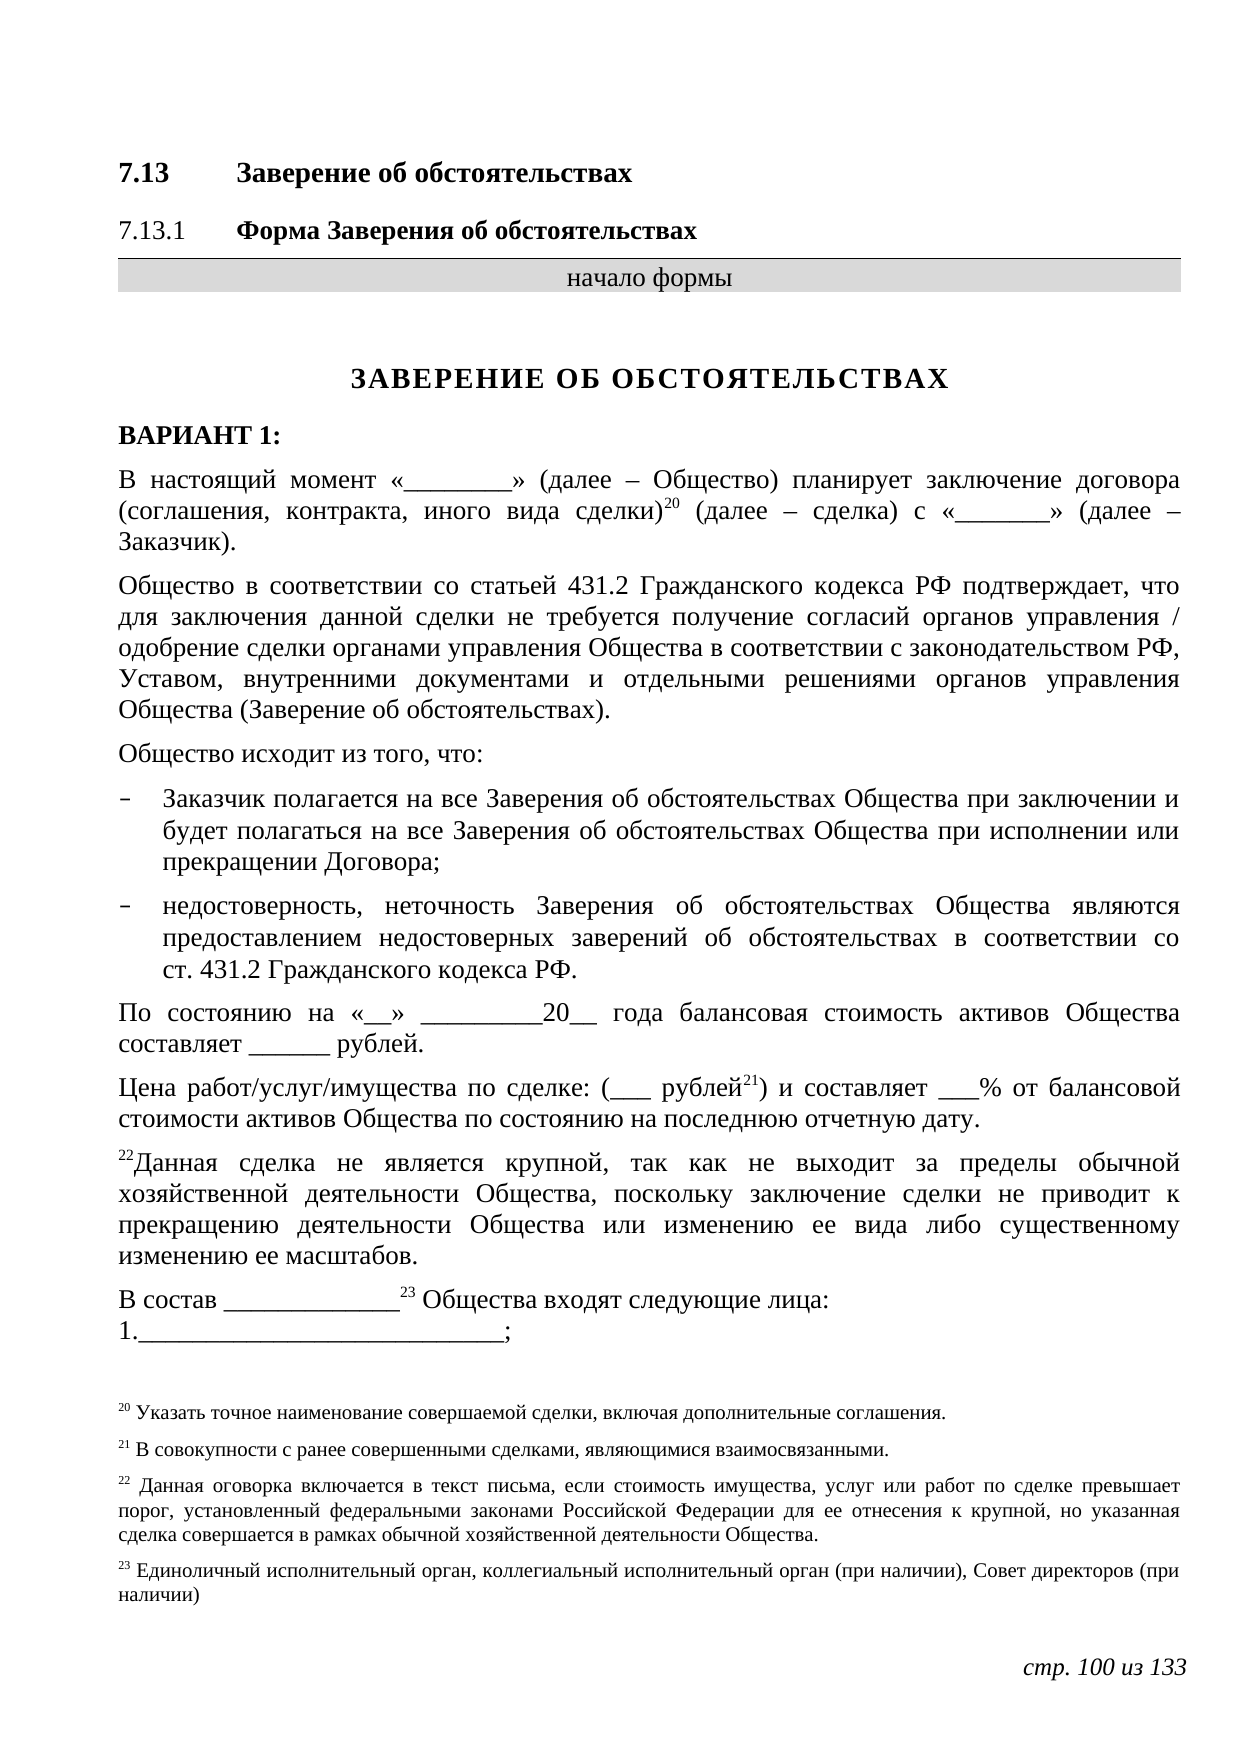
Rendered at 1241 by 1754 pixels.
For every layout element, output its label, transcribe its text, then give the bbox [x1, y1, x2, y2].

text По состоянию на «__» _________20__ года балансовая стоимость активов Общества составляет ______ рублей. [118, 996, 1181, 1059]
list Заказчик полагается на все Заверения об обстоятельствах Общества при заключении и будет полагаться на все Заверения об обстоятельствах Общества при исполнении или прекращении Договора; [118, 781, 1181, 876]
text Общество в соответствии со статьей 431.2 Гражданского кодекса РФ подтверждает, что для заключения данной сделки не требуется получение согласий органов управления / одобрение сделки органами управления Общества в соответствии с законодательством РФ, Уставом, внутренними документами и отдельными решениями органов управления Общества (Заверение об обстоятельствах). [118, 569, 1181, 724]
subtitle Заверение об обстоятельствах [118, 156, 1181, 189]
text начало формы [118, 259, 1181, 292]
list Форма Заверения об обстоятельствах [118, 214, 1181, 245]
text Заверение об обстоятельствах [118, 361, 1181, 394]
text Общество исходит из того, что: [118, 737, 1181, 768]
text В настоящий момент «________» (далее – Общество) планирует заключение договора (соглашения, контракта, иного вида сделки) (далее – сделка) с «_______» (далее – Заказчик). [118, 463, 1181, 556]
text Данная сделка не является крупной, так как не выходит за пределы обычной хозяйственной деятельности Общества, поскольку заключение сделки не приводит к прекращению деятельности Общества или изменению ее вида либо существенному изменению ее масштабов. [118, 1146, 1181, 1271]
text Цена работ/услуг/имущества по сделке: (___ рублей) и составляет ___% от балансовой стоимости активов Общества по состоянию на последнюю отчетную дату. [118, 1071, 1181, 1133]
text 1.___________________________; [118, 1314, 1181, 1345]
text ВАРИАНТ 1: [118, 419, 1181, 450]
list недостоверность, неточность Заверения об обстоятельствах Общества являются предоставлением недостоверных заверений об обстоятельствах в соответствии со ст. 431.2 Гражданского кодекса РФ. [118, 888, 1181, 984]
text В состав _____________ Общества входят следующие лица: [118, 1283, 1181, 1314]
